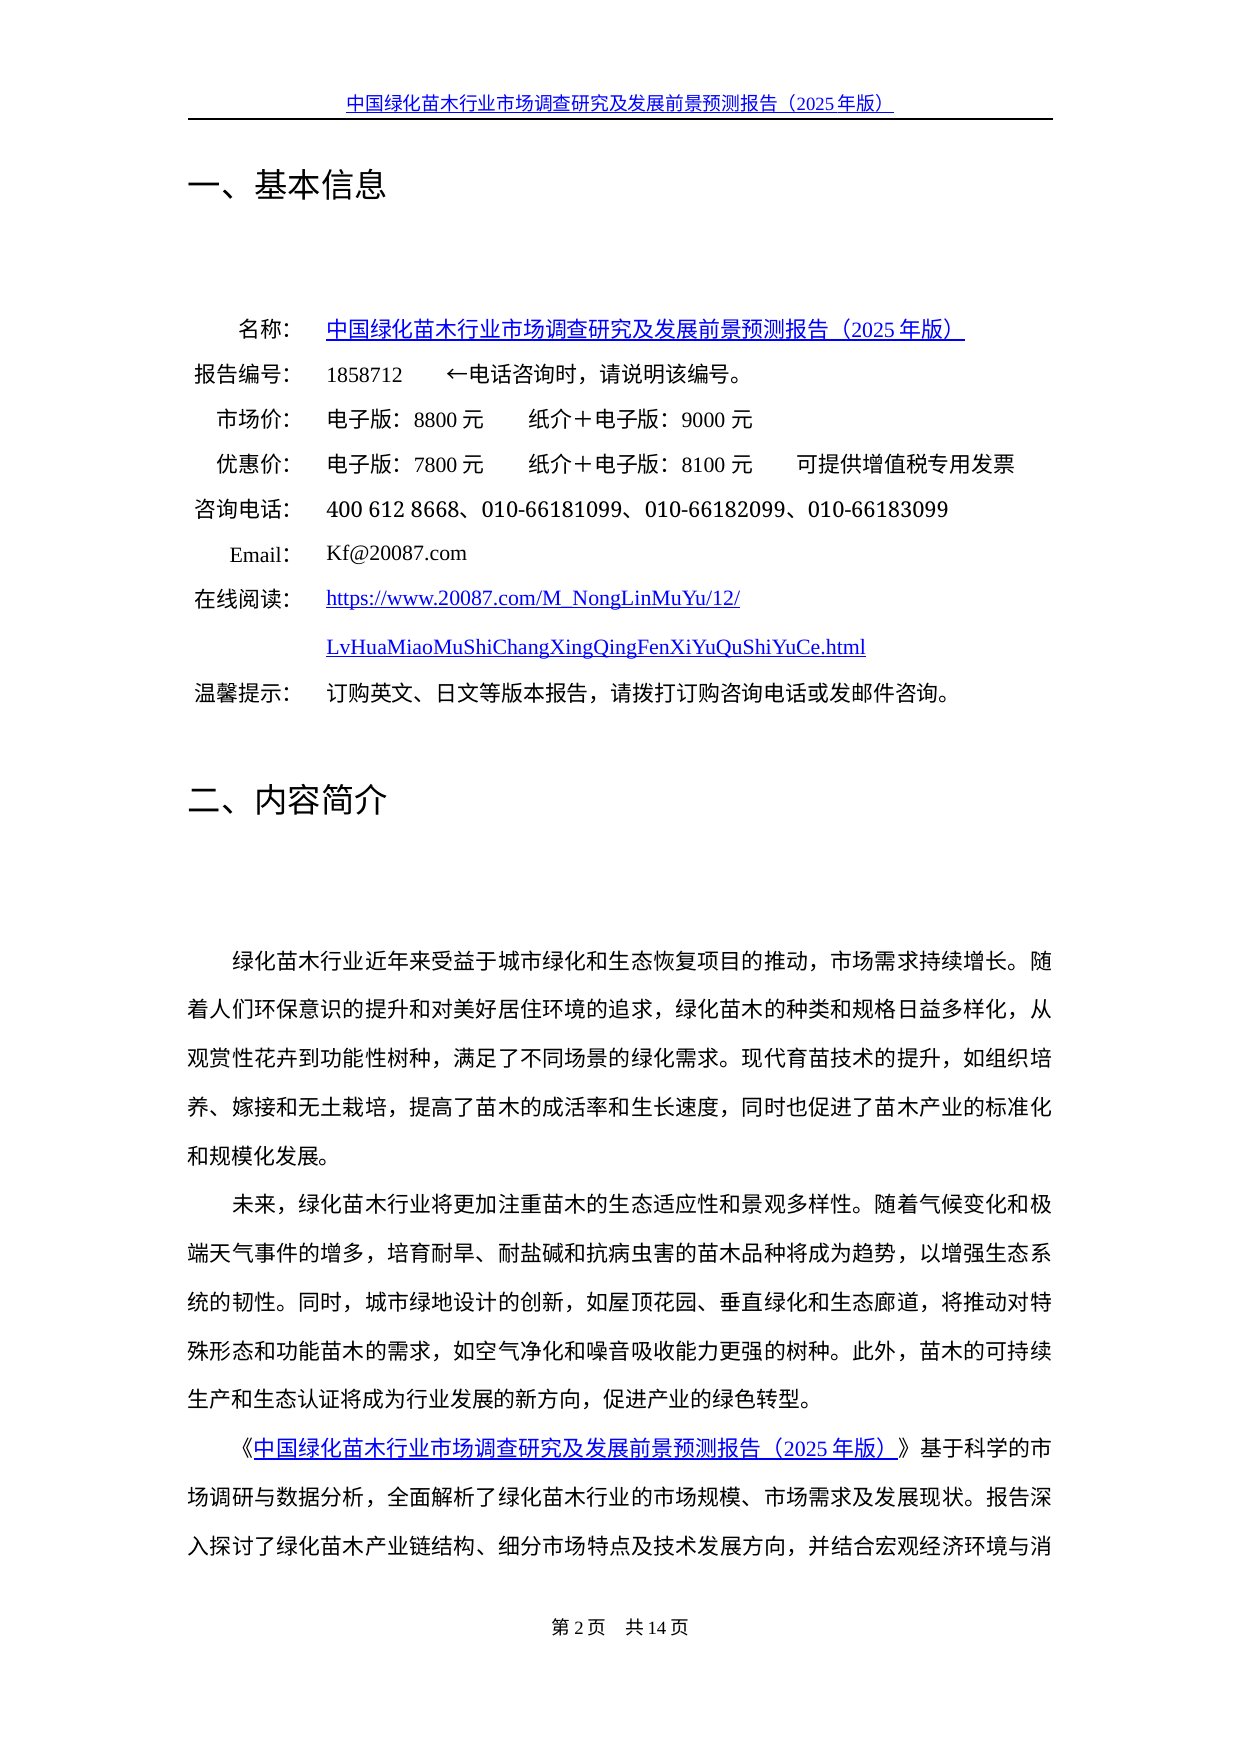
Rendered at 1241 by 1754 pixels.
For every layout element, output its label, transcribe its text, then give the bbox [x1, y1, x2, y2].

table_cell 在线阅读： [167, 582, 315, 675]
table_cell 咨询电话： [167, 492, 315, 537]
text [187, 943, 1053, 1561]
table_header 名称： [167, 312, 315, 357]
title 一、基本信息 [187, 150, 1053, 215]
table_cell 电子版：8800 元 纸介＋电子版：9000 元 [315, 402, 1073, 447]
table_cell 400 612 8668、010-66181099、010-66182099、010-66183099 [315, 492, 1073, 537]
table_cell Kf@20087.com [315, 537, 1073, 582]
table_cell 优惠价： [167, 447, 315, 492]
table_cell 订购英文、日文等版本报告，请拨打订购咨询电话或发邮件咨询。 [315, 675, 1073, 720]
table_cell 1858712 ←电话咨询时，请说明该编号。 [315, 357, 1073, 402]
table_header 中国绿化苗木行业市场调查研究及发展前景预测报告（2025年版） [315, 312, 1073, 357]
table_cell 市场价： [167, 402, 315, 447]
table_cell 温馨提示： [167, 675, 315, 720]
table_cell Email： [167, 537, 315, 582]
table_cell 电子版：7800 元 纸介＋电子版：8100 元 可提供增值税专用发票 [315, 447, 1073, 492]
title 二、内容简介 [187, 766, 1053, 831]
table_cell [315, 582, 1073, 675]
table_cell 报告编号： [167, 357, 315, 402]
